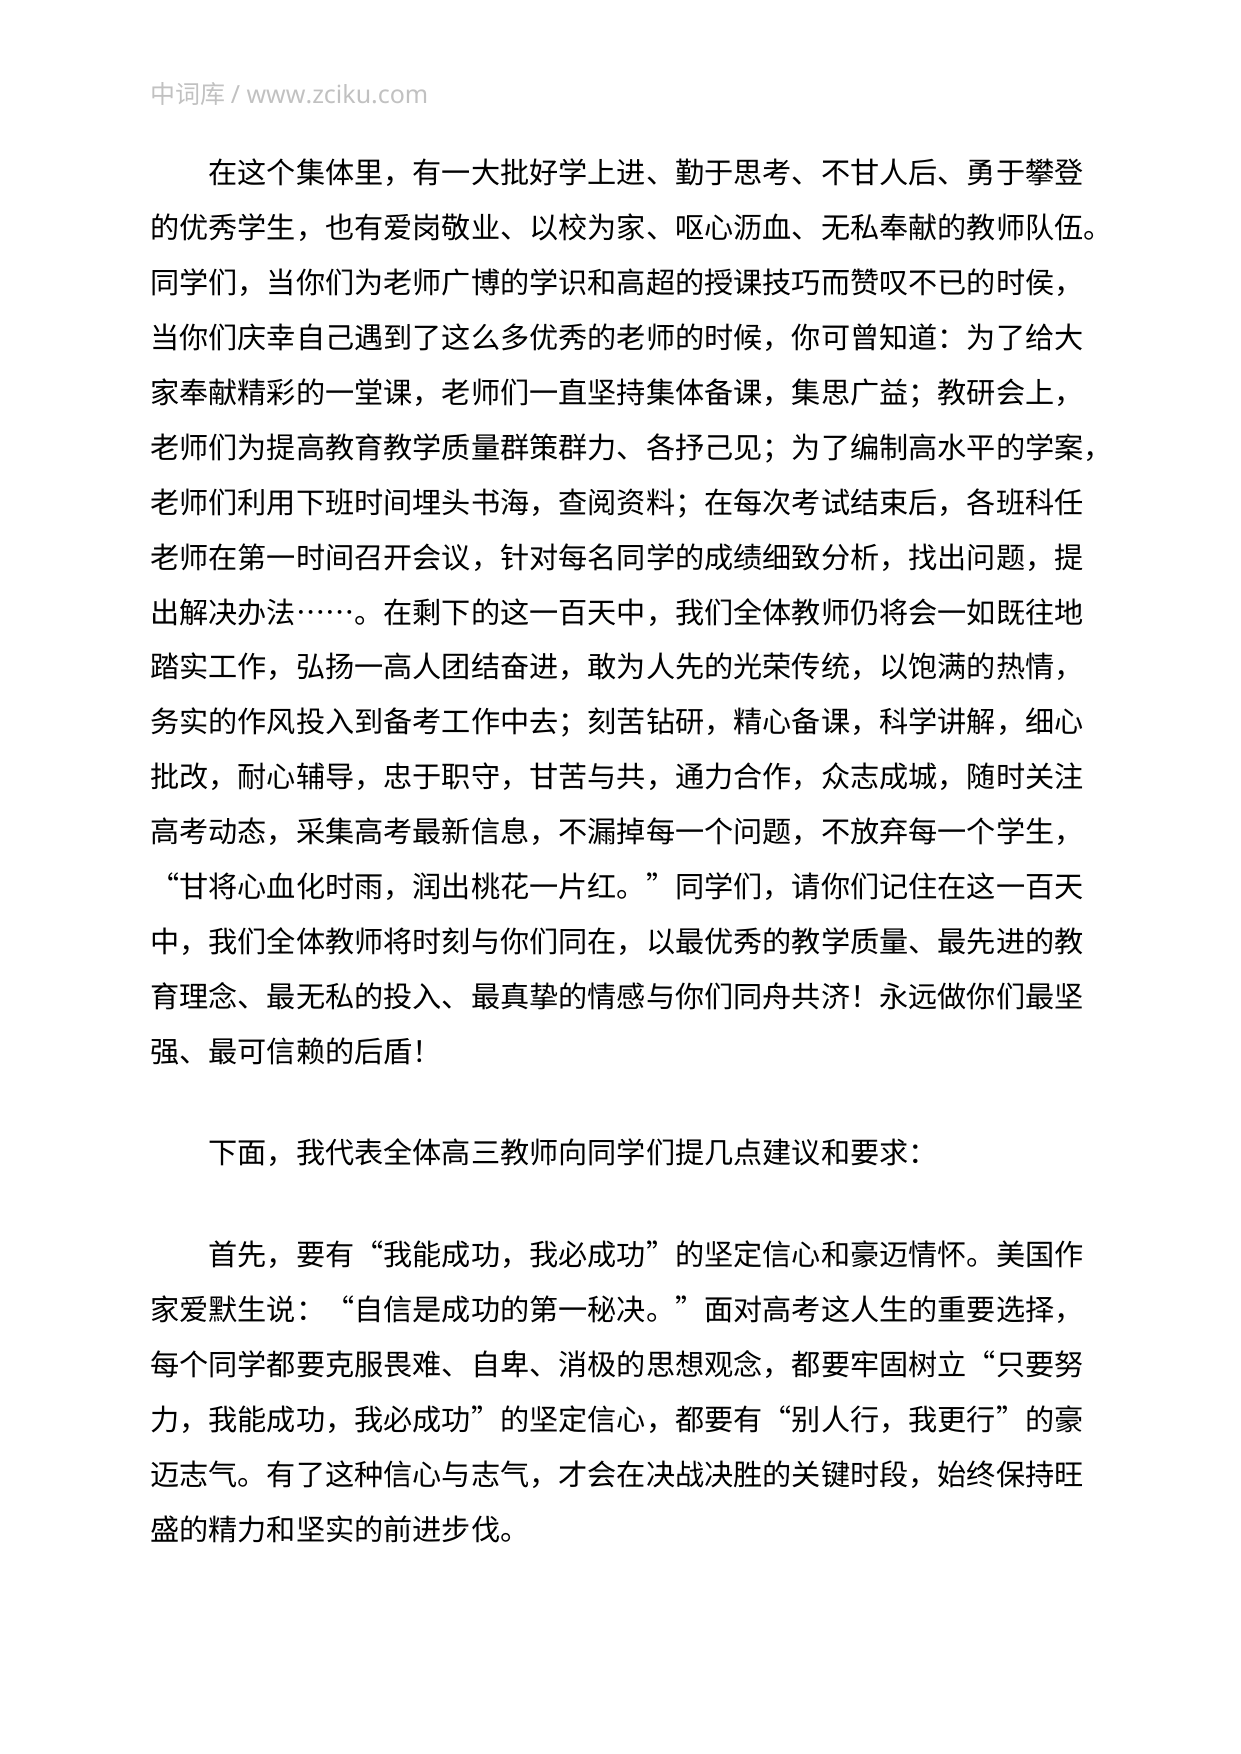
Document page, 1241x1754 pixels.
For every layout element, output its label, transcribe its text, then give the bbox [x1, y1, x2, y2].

text 下面，我代表全体高三教师向同学们提几点建议和要求： [150, 1130, 1090, 1172]
text 首先，要有“我能成功，我必成功”的坚定信心和豪迈情怀。美国作家爱默生说：“自信是成功的第一秘决。”面对高考这人生的重要选择，每个同学都要克服畏难、自卑、消极的思想观念，都要牢固树立“只要努力，我能成功，我必成功”的坚定信心，都要有“别人行，我更行”的豪迈志气。有了这种信心与志气，才会在决战决胜的关键时段，始终保持旺盛的精力和坚实的前进步伐。 [150, 1232, 1090, 1549]
text 在这个集体里，有一大批好学上进、勤于思考、不甘人后、勇于攀登的优秀学生，也有爱岗敬业、以校为家、呕心沥血、无私奉献的教师队伍。同学们，当你们为老师广博的学识和高超的授课技巧而赞叹不已的时侯，当你们庆幸自己遇到了这么多优秀的老师的时候，你可曾知道：为了给大家奉献精彩的一堂课，老师们一直坚持集体备课，集思广益；教研会上，老师们为提高教育教学质量群策群力、各抒己见；为了编制高水平的学案，老师们利用下班时间埋头书海，查阅资料；在每次考试结束后，各班科任老师在第一时间召开会议，针对每名同学的成绩细致分析，找出问题，提出解决办法……。在剩下的这一百天中，我们全体教师仍将会一如既往地踏实工作，弘扬一高人团结奋进，敢为人先的光荣传统，以饱满的热情，务实的作风投入到备考工作中去；刻苦钻研，精心备课，科学讲解，细心批改，耐心辅导，忠于职守，甘苦与共，通力合作，众志成城，随时关注高考动态，采集高考最新信息，不漏掉每一个问题，不放弃每一个学生，“甘将心血化时雨，润出桃花一片红。”同学们，请你们记住在这一百天中，我们全体教师将时刻与你们同在，以最优秀的教学质量、最先进的教育理念、最无私的投入、最真挚的情感与你们同舟共济！永远做你们最坚强、最可信赖的后盾！ [150, 150, 1090, 1071]
